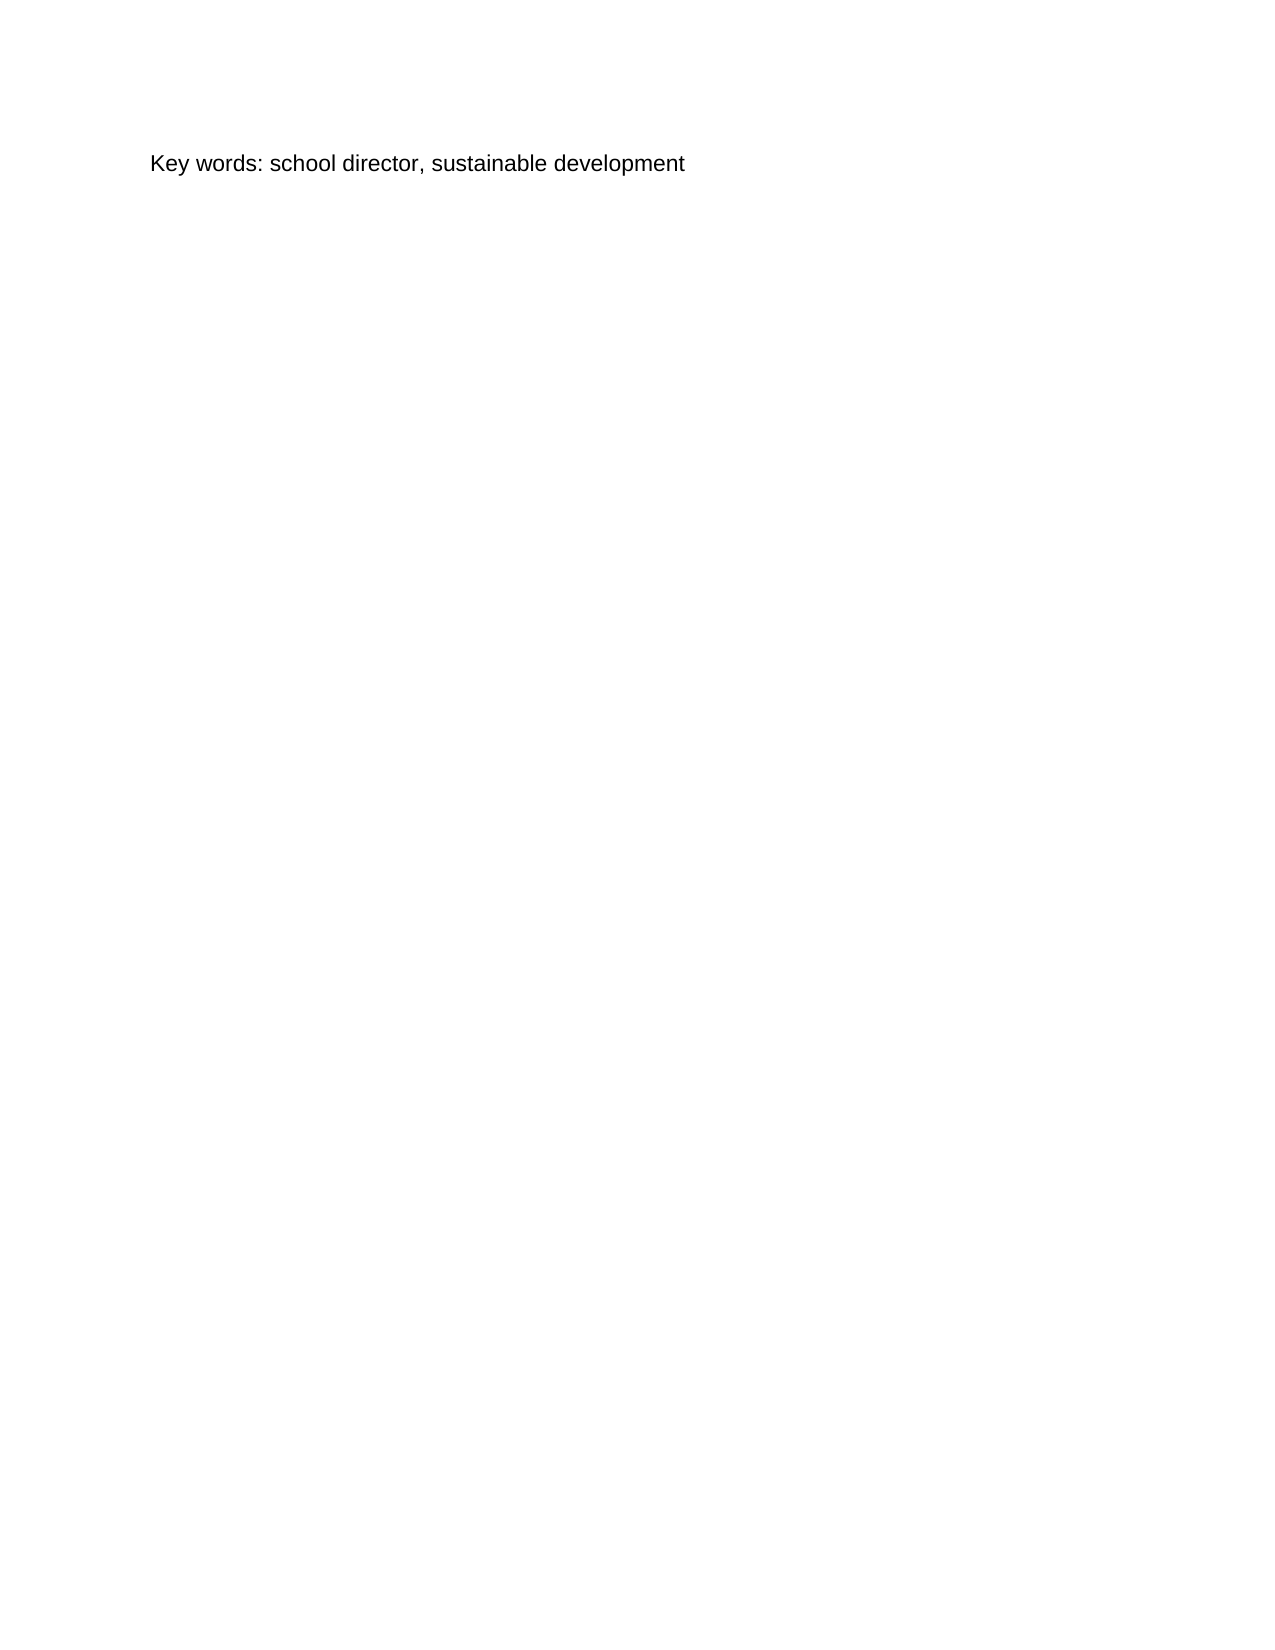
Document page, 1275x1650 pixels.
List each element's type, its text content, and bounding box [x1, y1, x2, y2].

text Key words: school director, sustainable development [150, 150, 1125, 176]
